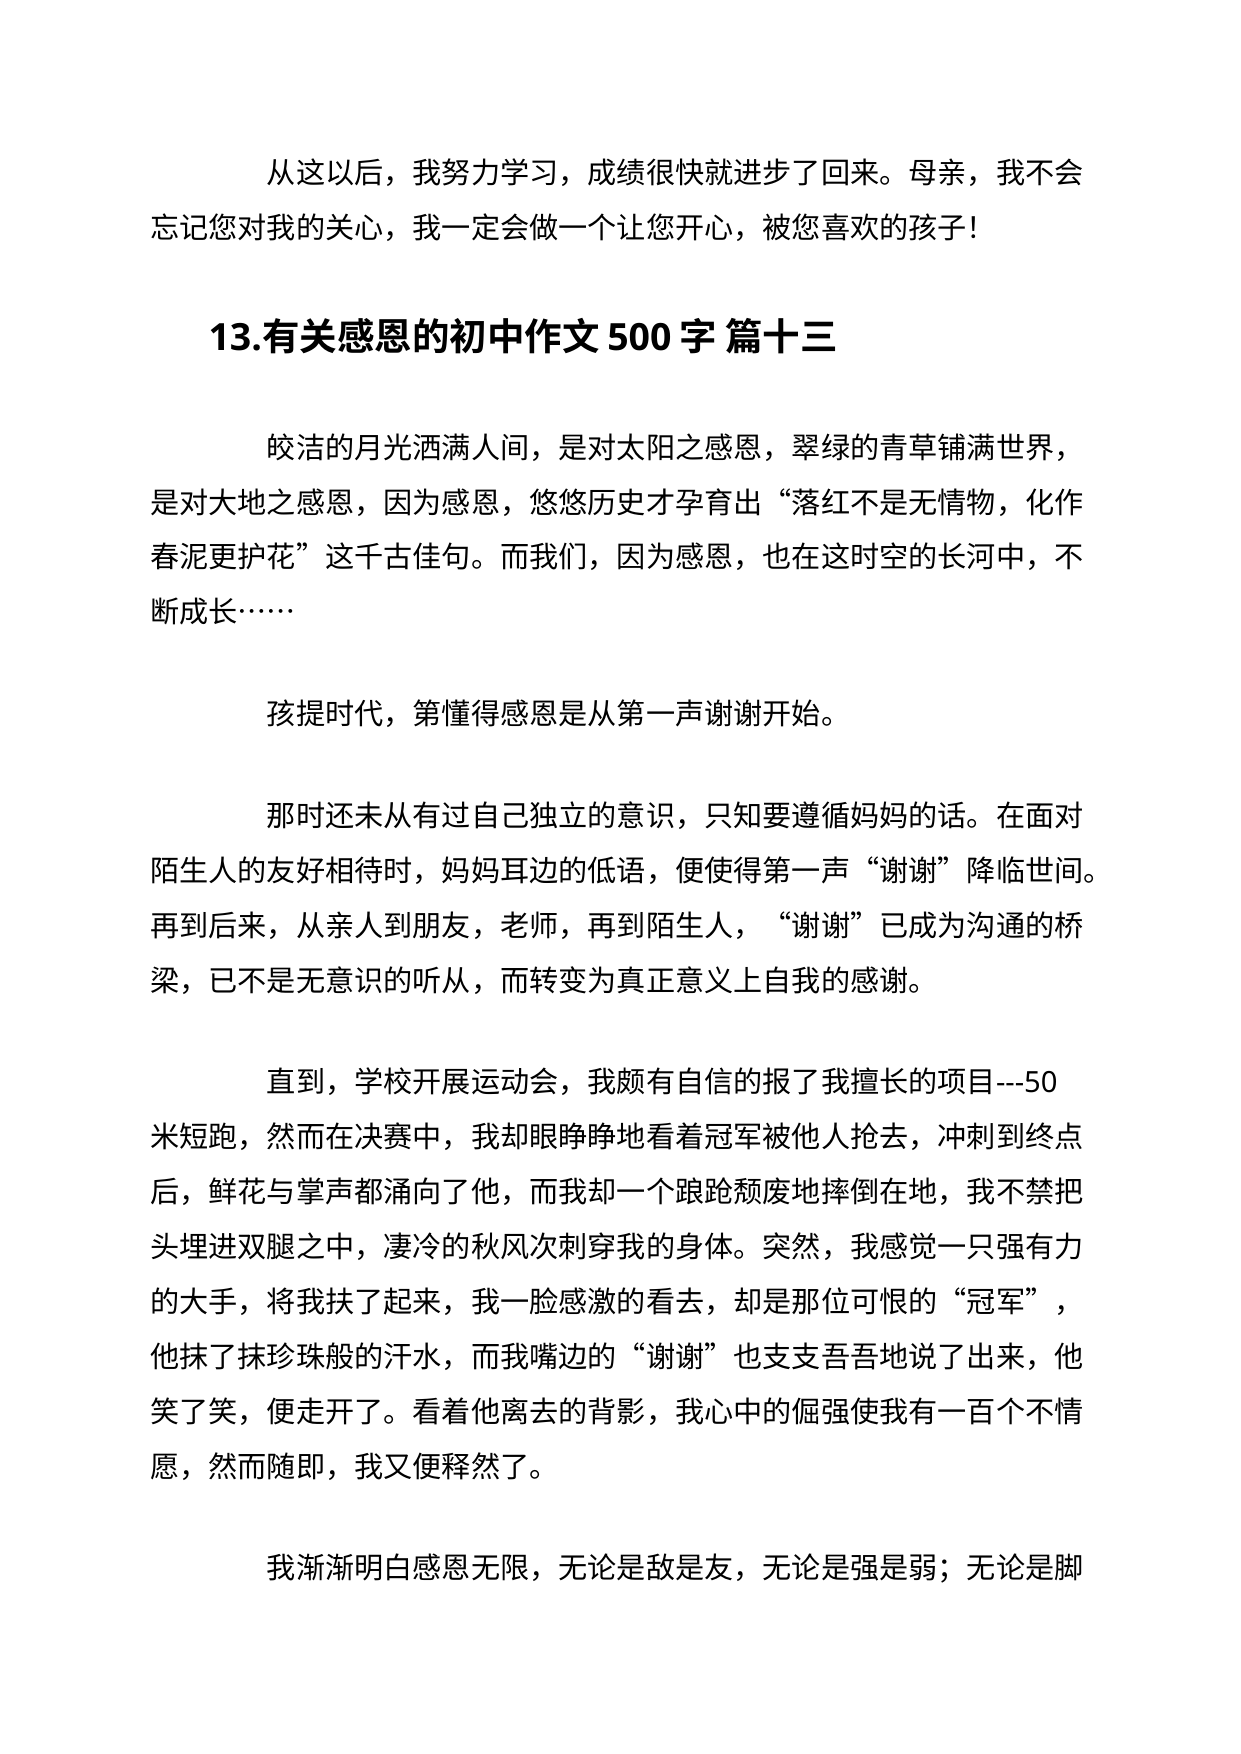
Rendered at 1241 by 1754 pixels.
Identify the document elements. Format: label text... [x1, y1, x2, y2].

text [150, 1545, 1090, 1587]
text 孩提时代，第懂得感恩是从第一声谢谢开始。 [150, 691, 1090, 733]
text 那时还未从有过自己独立的意识，只知要遵循妈妈的话。在面对陌生人的友好相待时，妈妈耳边的低语，便使得第一声“谢谢”降临世间。再到后来，从亲人到朋友，老师，再到陌生人，“谢谢”已成为沟通的桥梁，已不是无意识的听从，而转变为真正意义上自我的感谢。 [150, 792, 1090, 999]
text 13.有关感恩的初中作文500字 篇十三 [150, 307, 1090, 361]
text 直到，学校开展运动会，我颇有自信的报了我擅长的项目---50米短跑，然而在决赛中，我却眼睁睁地看着冠军被他人抢去，冲刺到终点后，鲜花与掌声都涌向了他，而我却一个踉跄颓废地摔倒在地，我不禁把头埋进双腿之中，凄冷的秋风次刺穿我的身体。突然，我感觉一只强有力的大手，将我扶了起来，我一脸感激的看去，却是那位可恨的“冠军”，他抹了抹珍珠般的汗水，而我嘴边的“谢谢”也支支吾吾地说了出来，他笑了笑，便走开了。看着他离去的背影，我心中的倔强使我有一百个不情愿，然而随即，我又便释然了。 [150, 1059, 1090, 1486]
text 皎洁的月光洒满人间，是对太阳之感恩，翠绿的青草铺满世界，是对大地之感恩，因为感恩，悠悠历史才孕育出“落红不是无情物，化作春泥更护花”这千古佳句。而我们，因为感恩，也在这时空的长河中，不断成长…… [150, 424, 1090, 631]
text 从这以后，我努力学习，成绩很快就进步了回来。母亲，我不会忘记您对我的关心，我一定会做一个让您开心，被您喜欢的孩子！ [150, 150, 1090, 247]
